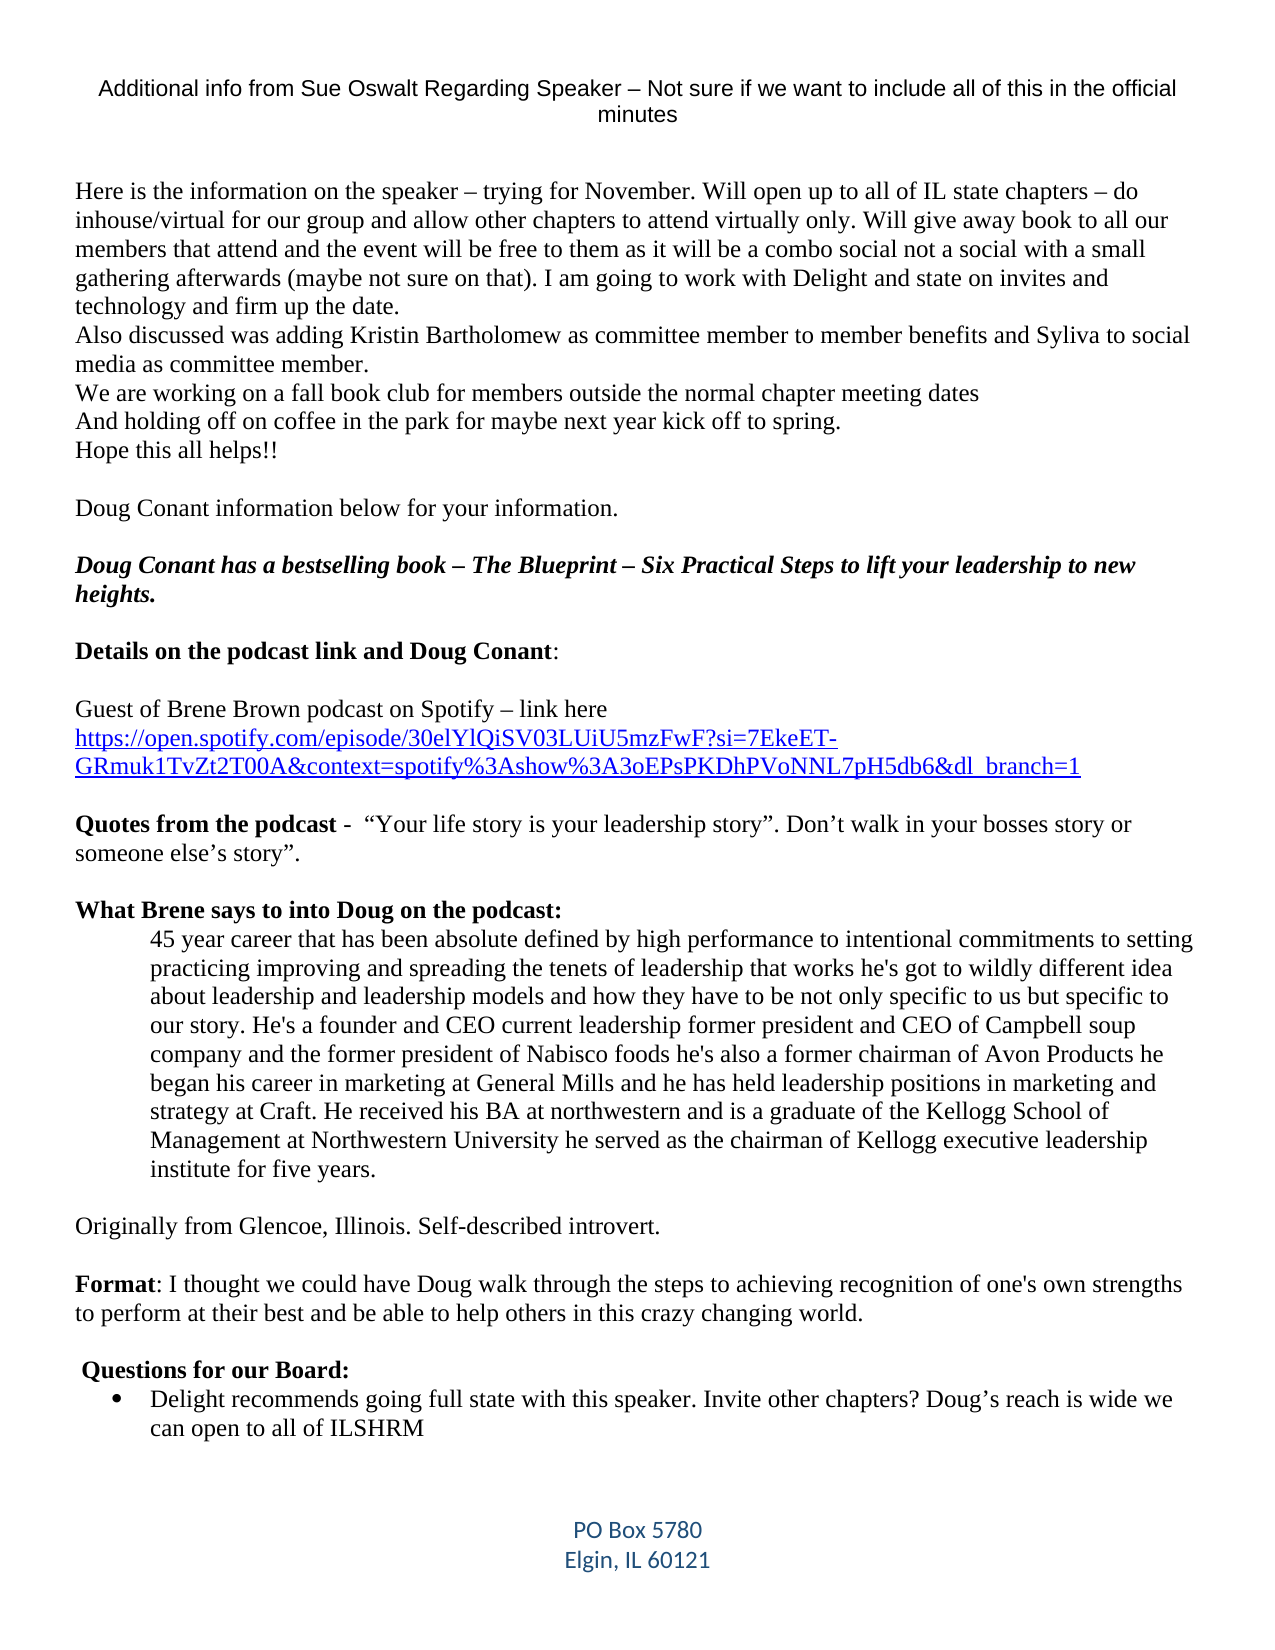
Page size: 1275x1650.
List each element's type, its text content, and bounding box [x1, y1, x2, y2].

text Quotes from the podcast - “Your life story is your leadership story”. Don’t walk in your bosses story or someone else’s story”. [75, 809, 1200, 866]
text Here is the information on the speaker – trying for November. Will open up to all of IL state chapters – do inhouse/virtual for our group and allow other chapters to attend virtually only. Will give away book to all our members that attend and the event will be free to them as it will be a combo social not a social with a small gathering afterwards (maybe not sure on that). I am going to work with Delight and state on invites and technology and firm up the date. [75, 176, 1200, 320]
text Doug Conant has a bestselling book – The Blueprint – Six Practical Steps to lift your leadership to new heights. [75, 550, 1200, 608]
text Questions for our Board: [75, 1355, 1200, 1384]
text Format: I thought we could have Doug walk through the steps to achieving recognition of one's own strengths to perform at their best and be able to help others in this crazy changing world. [75, 1269, 1200, 1326]
text Hope this all helps!! [75, 435, 1200, 464]
text And holding off on coffee in the park for maybe next year kick off to spring. [75, 406, 1200, 435]
text Guest of Brene Brown podcast on Spotify – link here https://open.spotify.com/episode/30elYlQiSV03LUiU5mzFwF?si=7EkeET-GRmuk1TvZt2T00A&context=spotify%3Ashow%3A3oEPsPKDhPVoNNL7pH5db6&dl_branch=1 [75, 694, 1200, 780]
text What Brene says to into Doug on the podcast: [75, 895, 1200, 924]
list Delight recommends going full state with this speaker. Invite other chapters? Doug’s reach is wide we can open to all of ILSHRM [112, 1384, 1200, 1441]
text Originally from Glencoe, Illinois. Self-described introvert. [75, 1211, 1200, 1240]
text Details on the podcast link and Doug Conant: [75, 636, 1200, 665]
text Doug Conant information below for your information. [75, 493, 1200, 521]
text Also discussed was adding Kristin Bartholomew as committee member to member benefits and Syliva to social media as committee member. [75, 320, 1200, 378]
text 45 year career that has been absolute defined by high performance to intentional commitments to setting practicing improving and spreading the tenets of leadership that works he's got to wildly different idea about leadership and leadership models and how they have to be not only specific to us but specific to our story. He's a founder and CEO current leadership former president and CEO of Campbell soup company and the former president of Nabisco foods he's also a former chairman of Avon Products he began his career in marketing at General Mills and he has held leadership positions in marketing and strategy at Craft. He received his BA at northwestern and is a graduate of the Kellogg School of Management at Northwestern University he served as the chairman of Kellogg executive leadership institute for five years. [150, 924, 1200, 1183]
text We are working on a fall book club for members outside the normal chapter meeting dates [75, 378, 1200, 406]
text Additional info from Sue Oswalt Regarding Speaker – Not sure if we want to include all of this in the official minutes [75, 75, 1200, 128]
